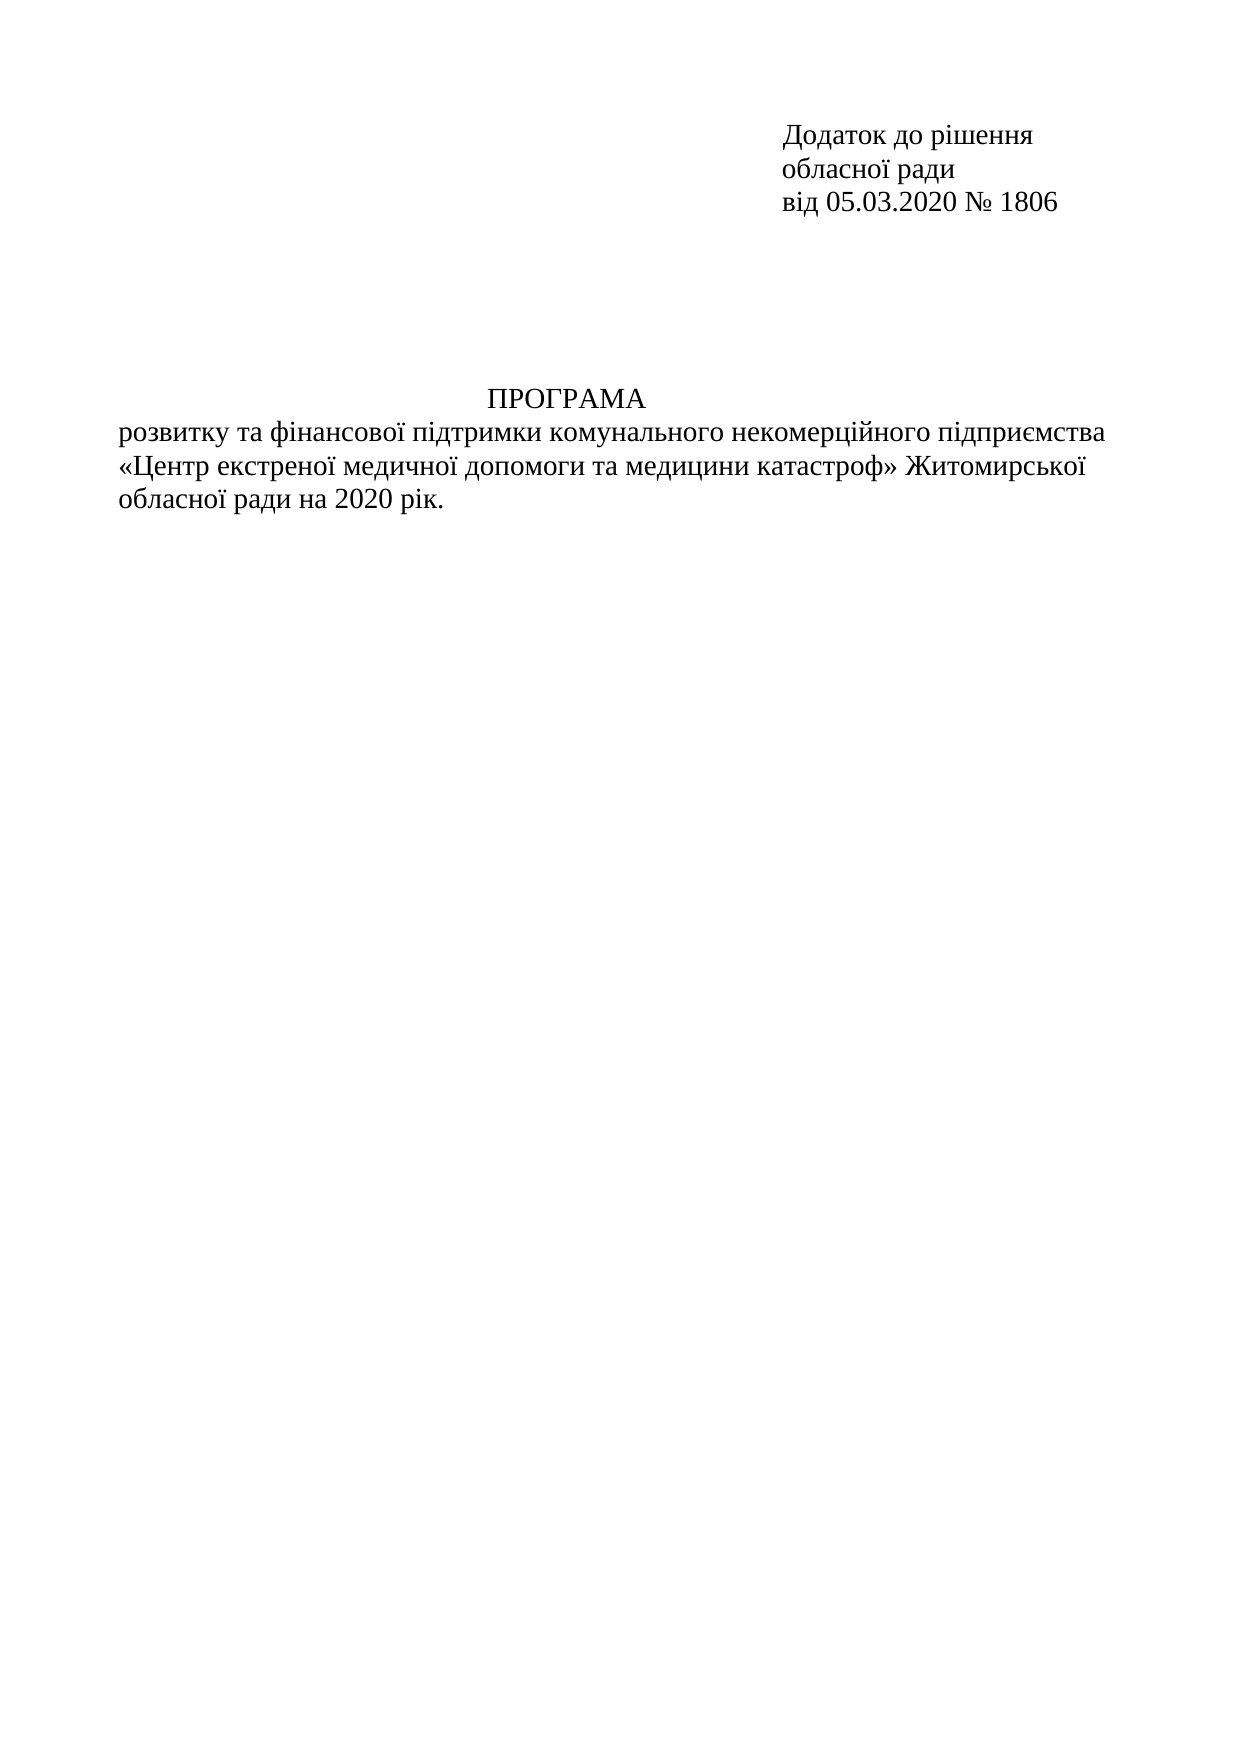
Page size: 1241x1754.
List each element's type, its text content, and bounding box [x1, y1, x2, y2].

text розвитку та фінансової підтримки комунального некомерційного підприємства «Центр екстреної медичної допомоги та медицини катастроф» Житомирської обласної ради на 2020 рік. [118, 414, 1152, 515]
text від 05.03.2020 № 1806 [118, 184, 1152, 247]
text ПРОГРАМА [413, 381, 1152, 414]
text Додаток до рішення [561, 89, 1152, 151]
text обласної ради [118, 151, 1152, 184]
